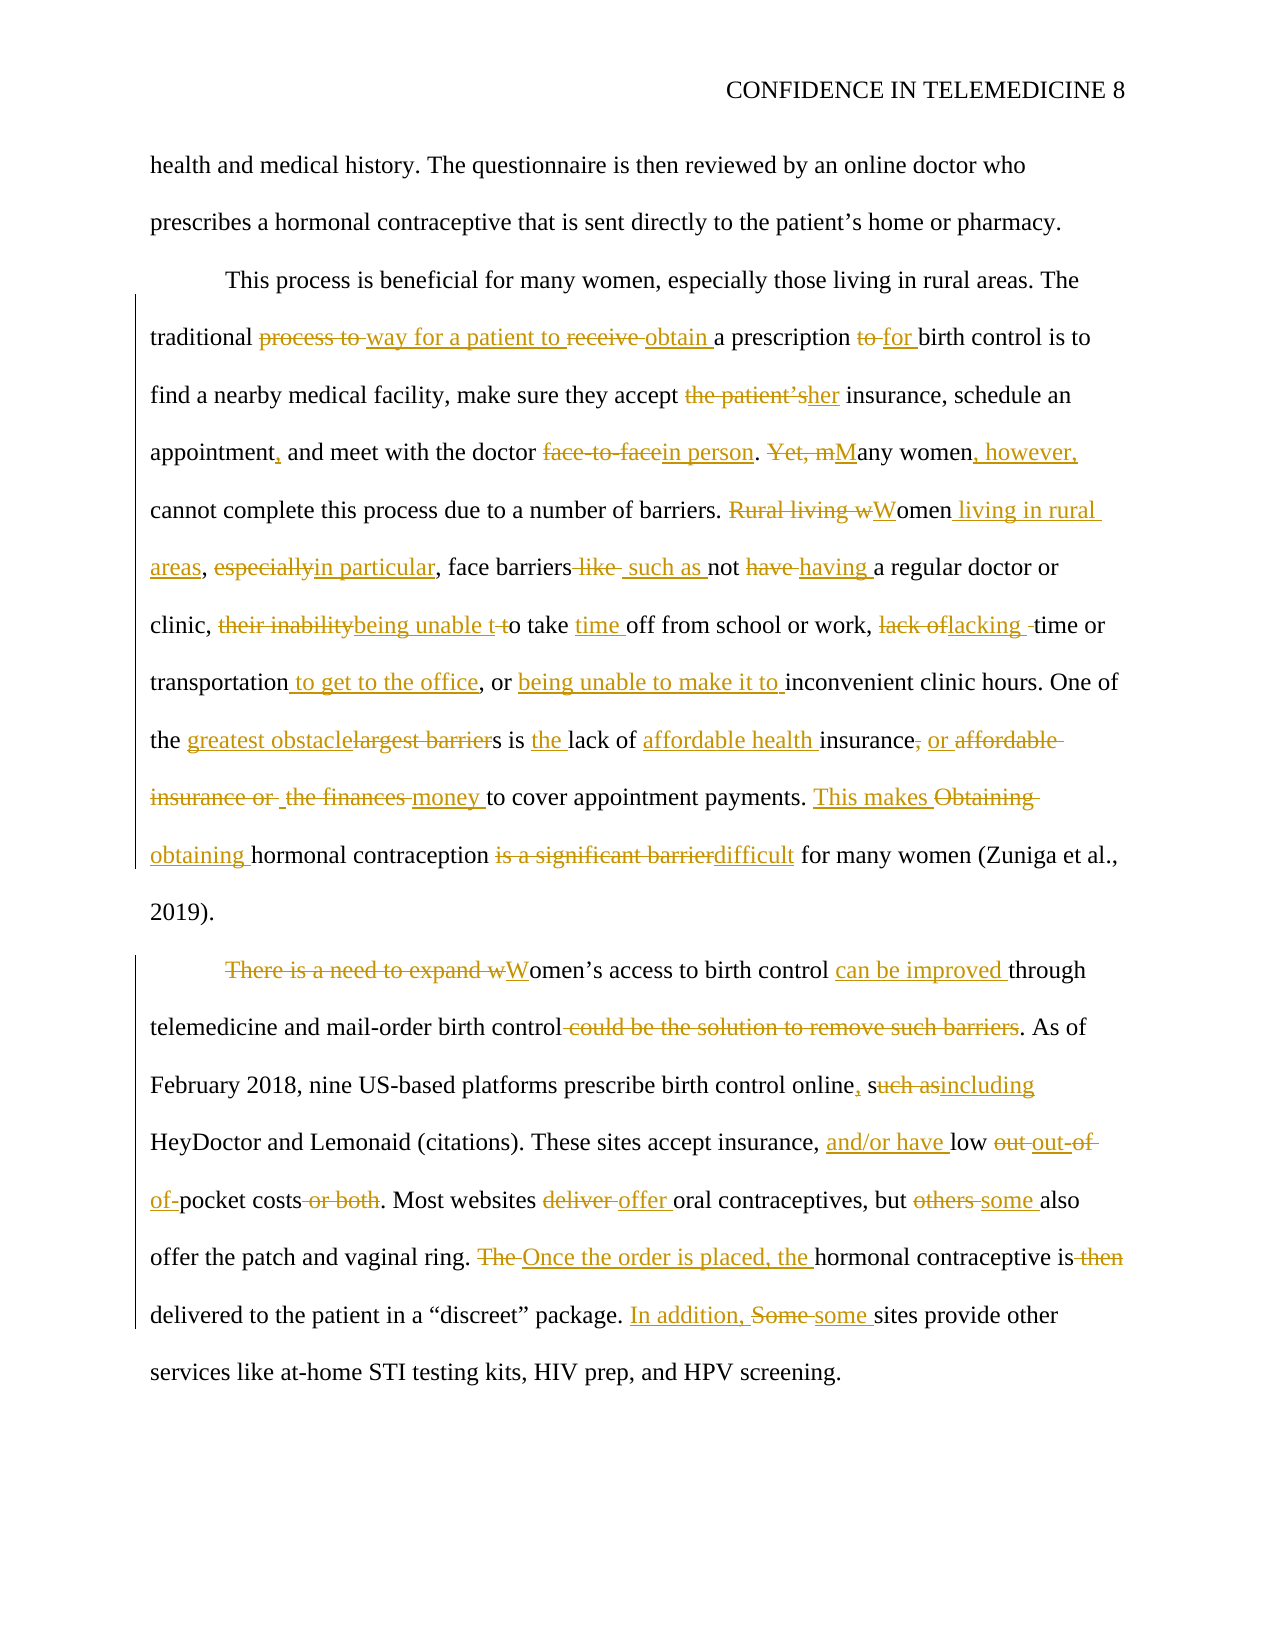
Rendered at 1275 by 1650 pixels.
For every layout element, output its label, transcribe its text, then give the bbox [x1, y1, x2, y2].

text omen’s access to birth control through telemedicine and mail-order birth control. As of February 2018, nine US-based platforms prescribe birth control online s HeyDoctor and Lemonaid (citations). These sites accept insurance, low pocket costs. Most websites oral contraceptives, but also offer the patch and vaginal ring. hormonal contraceptive is delivered to the patient in a “discreet” package. sites provide other services like at-home STI testing kits, HIV prep, and HPV screening. [150, 955, 1125, 1386]
text This process is beneficial for many women, especially those living in rural areas. The traditional a prescription birth control is to find a nearby medical facility, make sure they accept insurance, schedule an appointment and meet with the doctor . any women cannot complete this process due to a number of barriers. omen, , face barriersnot a regular doctor or clinic, o take off from school or work, time or transportation, or inconvenient clinic hours. One of the s is lack of insurance to cover appointment payments. hormonal contraception for many women (Zuniga et al., 2019). [150, 265, 1125, 926]
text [150, 150, 1125, 236]
